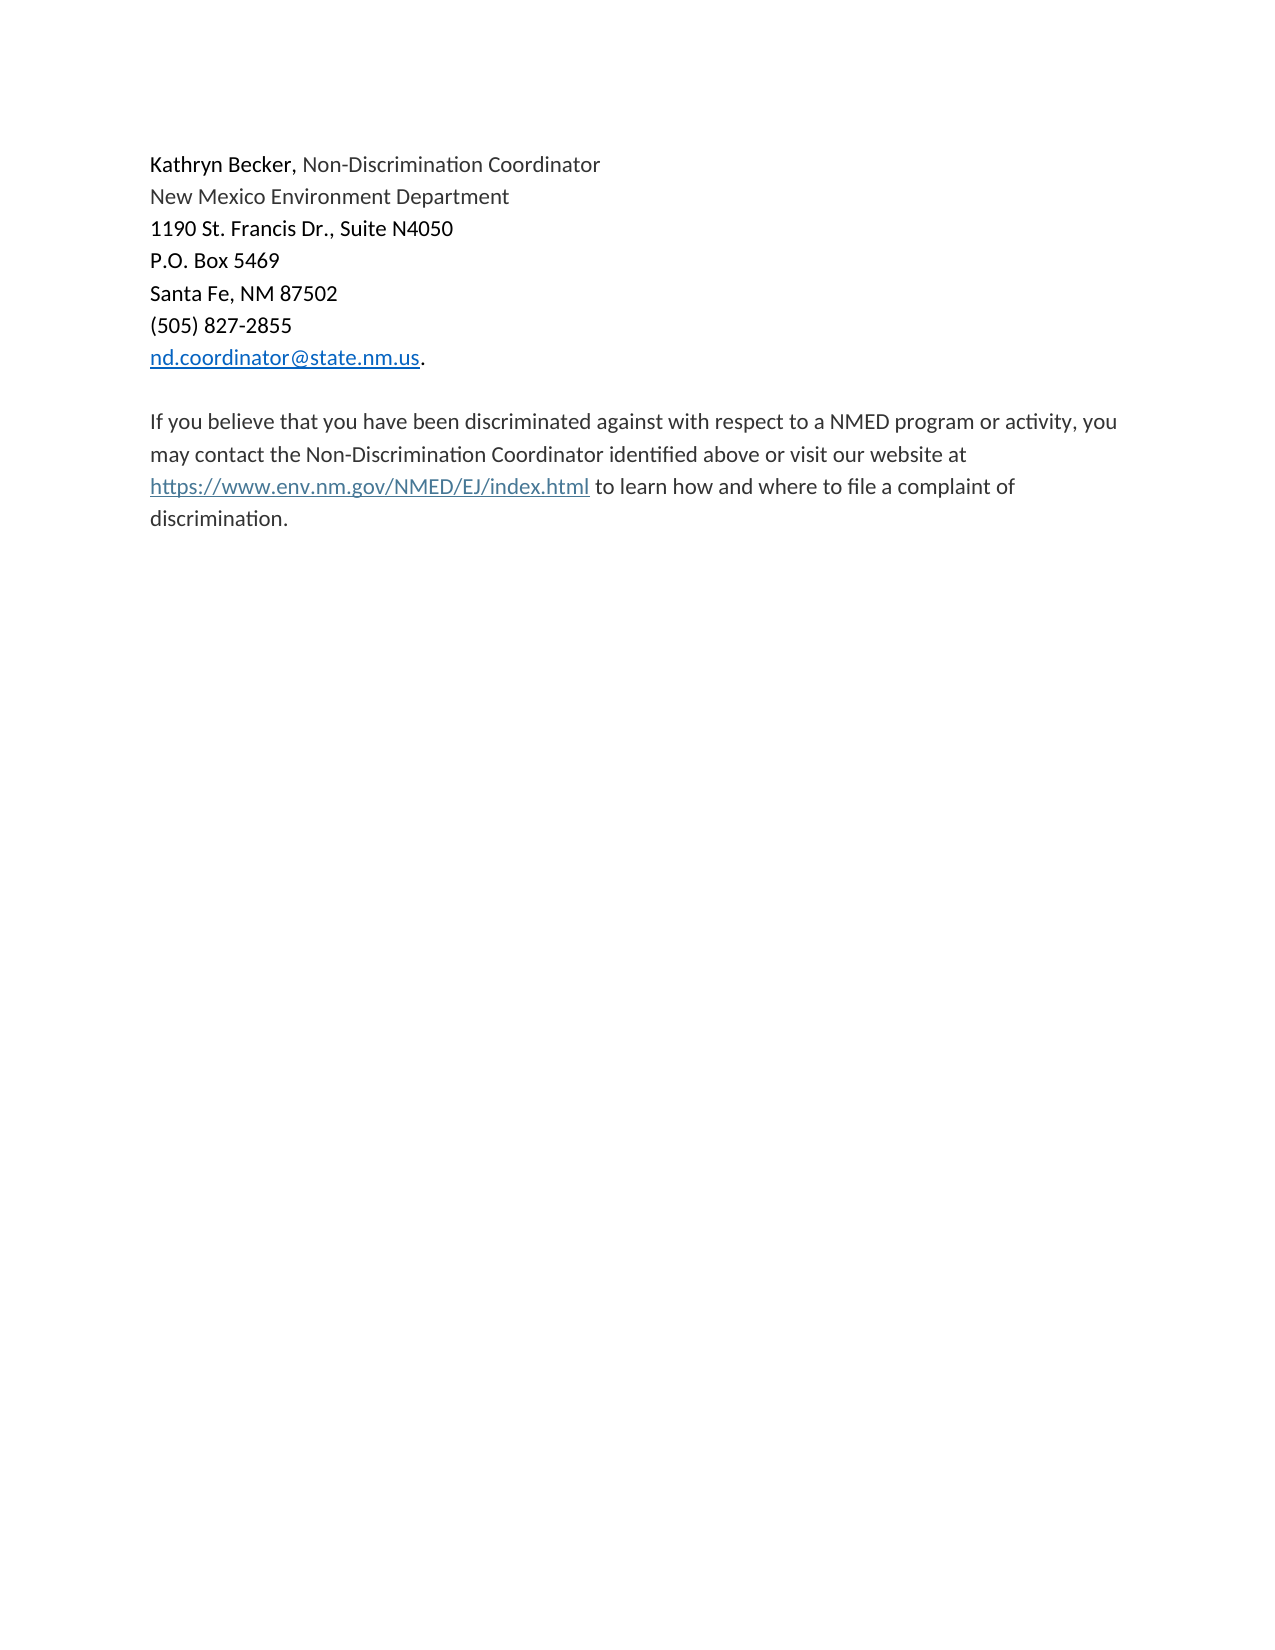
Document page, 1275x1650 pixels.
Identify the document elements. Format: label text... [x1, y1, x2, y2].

text nd.coordinator@state.nm.us. [150, 343, 1125, 371]
text Santa Fe, NM 87502 [150, 279, 1125, 307]
text New Mexico Environment Department 1190 St. Francis Dr., Suite N4050 [150, 182, 1125, 242]
text Kathryn Becker, Non-Discrimination Coordinator [150, 150, 1125, 178]
text (505) 827-2855 [150, 311, 1125, 339]
text P.O. Box 5469 [150, 247, 1125, 274]
text If you believe that you have been discriminated against with respect to a NMED program or activity, you may contact the Non-Discrimination Coordinator identified above or visit our website at https://www.env.nm.gov/NMED/EJ/index.html to learn how and where to file a complaint of discrimination. [150, 407, 1125, 532]
